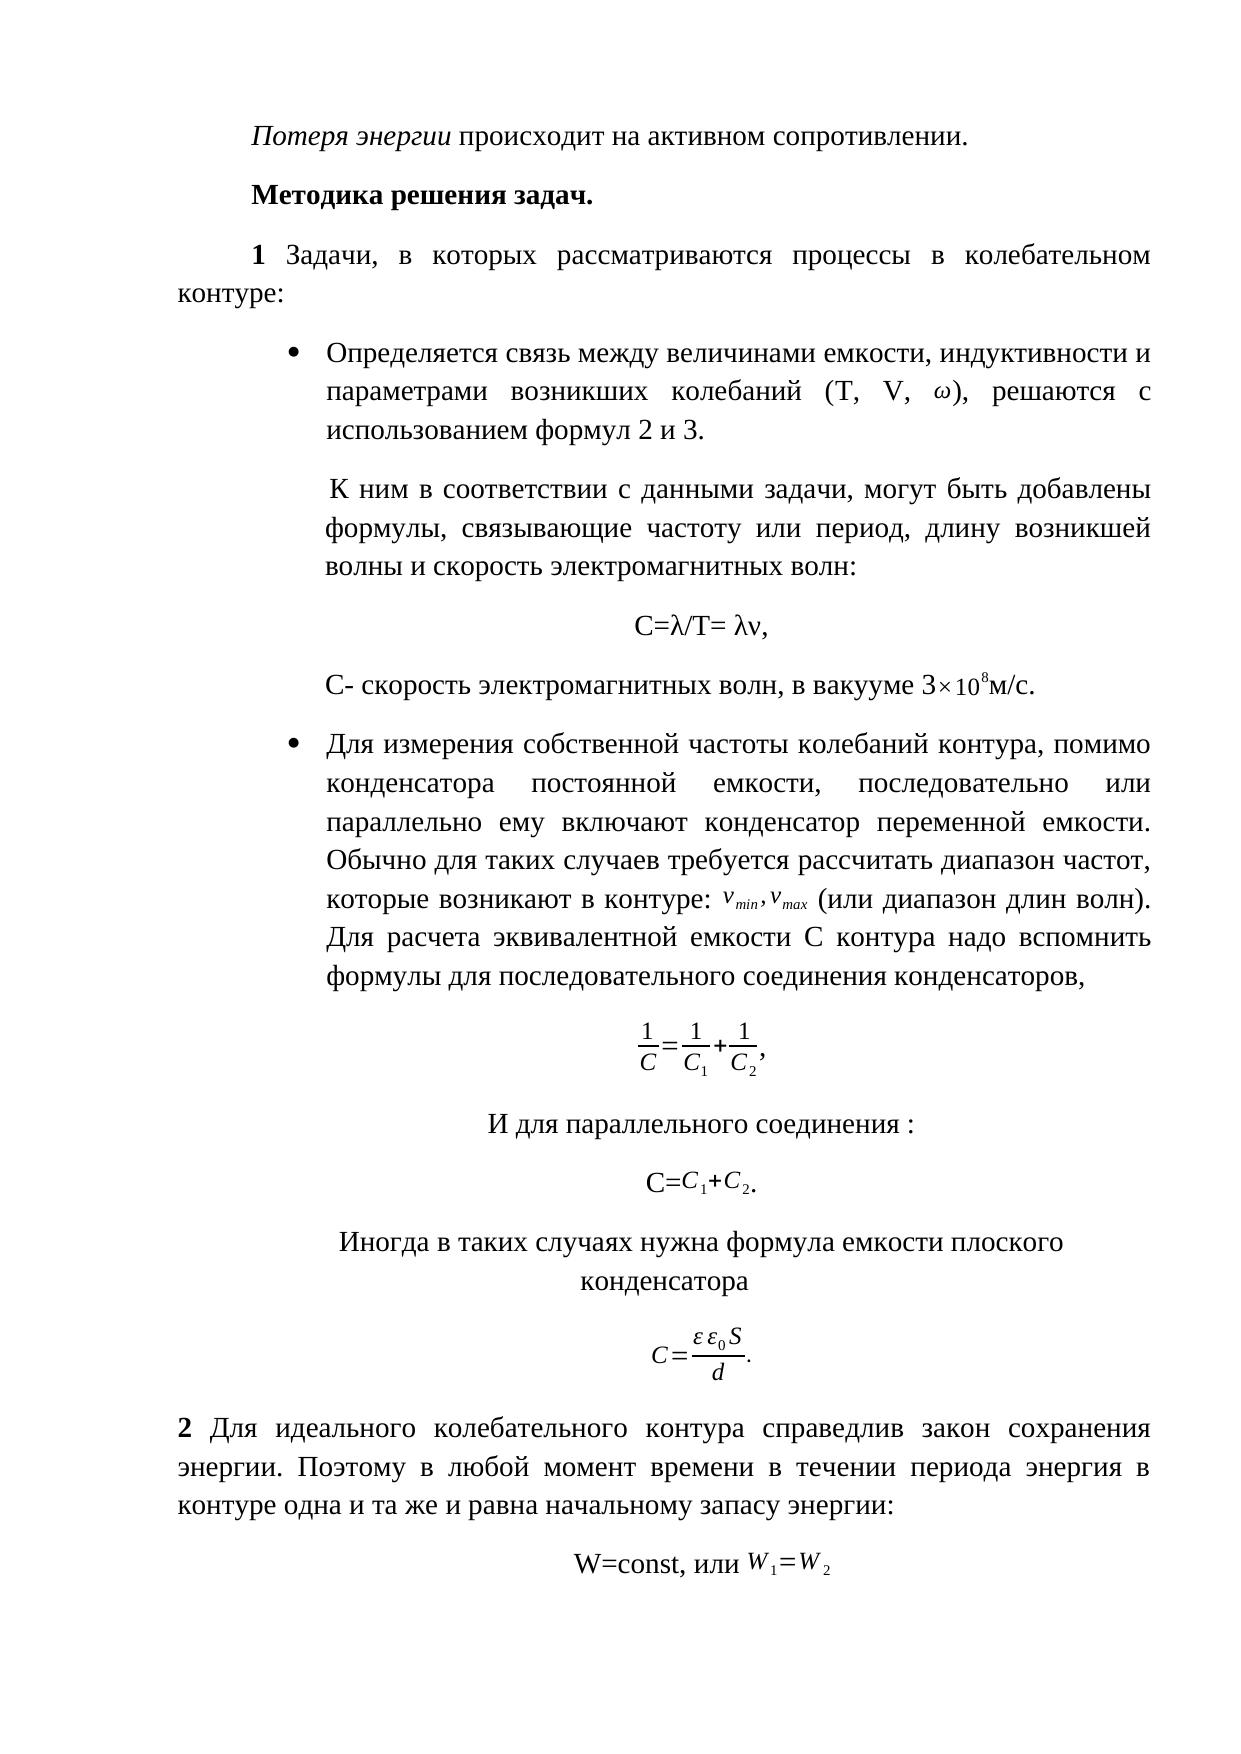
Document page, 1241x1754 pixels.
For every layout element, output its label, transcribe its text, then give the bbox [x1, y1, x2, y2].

text 2 Для идеального колебательного контура справедлив закон сохранения энергии. Поэтому в любой момент времени в течении периода энергия в контуре одна и та же и равна начальному запасу энергии: [177, 1410, 1152, 1521]
text , [177, 1017, 1152, 1080]
text И для параллельного соединения : [177, 1106, 1152, 1139]
text . [177, 1322, 1152, 1385]
text 1 Задачи, в которых рассматриваются процессы в колебательном контуре: [177, 237, 1152, 309]
text Методика решения задач. [177, 177, 1152, 211]
list Определяется связь между величинами емкости, индуктивности и параметрами возникших колебаний (T, V, ), решаются с использованием формул 2 и 3. [288, 335, 1152, 446]
text С- скорость электромагнитных волн, в вакууме 3м/с. [251, 667, 1152, 701]
text Потеря энергии происходит на активном сопротивлении. [177, 118, 1152, 152]
list Для измерения собственной частоты колебаний контура, помимо конденсатора постоянной емкости, последовательно или параллельно ему включают конденсатор переменной емкости. Обычно для таких случаев требуется рассчитать диапазон частот, которые возникают в контуре: (или диапазон длин волн). Для расчета эквивалентной емкости С контура надо вспомнить формулы для последовательного соединения конденсаторов, [288, 727, 1152, 991]
text К ним в соответствии с данными задачи, могут быть добавлены формулы, связывающие частоту или период, длину возникшей волны и скорость электромагнитных волн: [325, 471, 1152, 582]
text С=λ/Т= λν, [177, 608, 1152, 641]
list W=const, или [252, 1547, 1152, 1580]
text Иногда в таких случаях нужна формула емкости плоского конденсатора [177, 1224, 1152, 1297]
text С=. [177, 1165, 1152, 1199]
